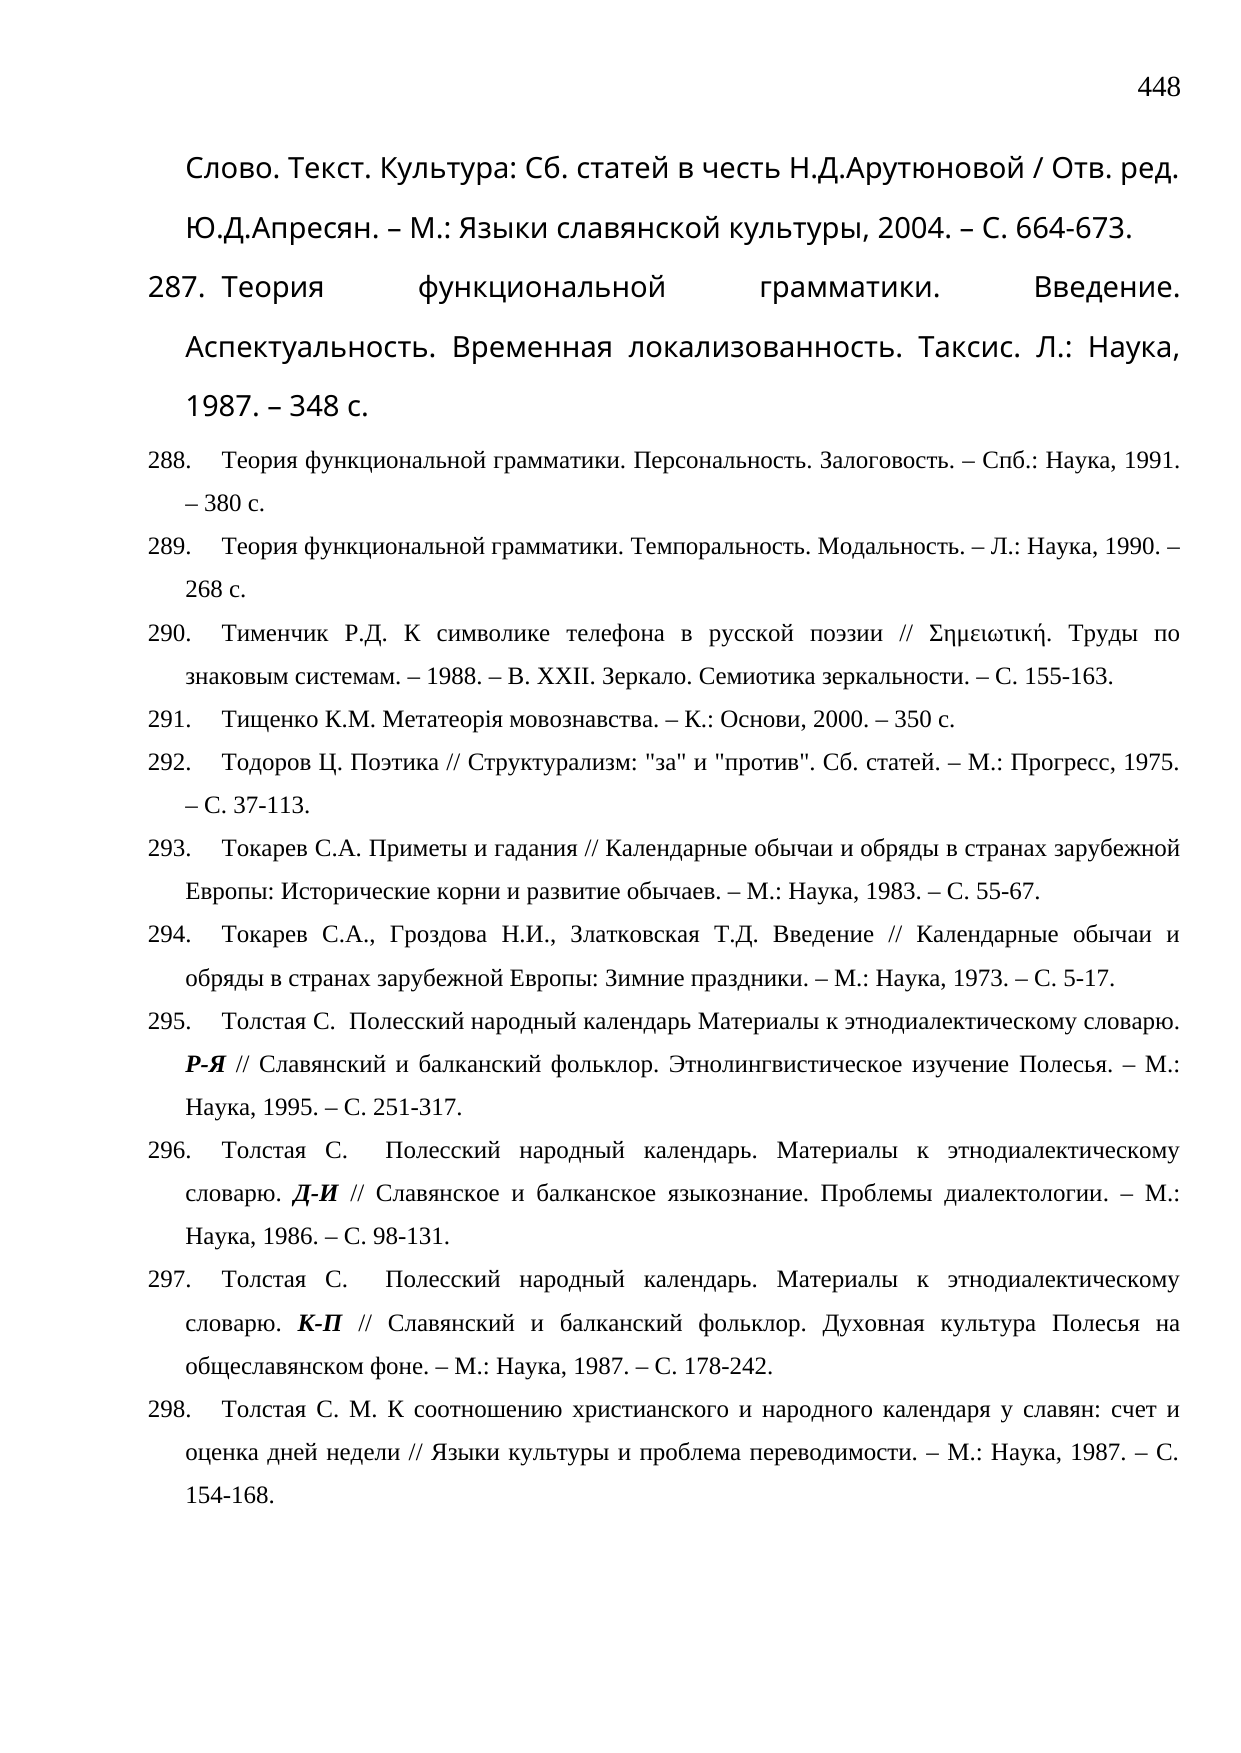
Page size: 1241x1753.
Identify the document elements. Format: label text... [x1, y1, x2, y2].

list Толстая С. Полесский народный календарь. Материалы к этнодиалектическому словарю. Д-И // Славянское и балканское языкознание. Проблемы диалектологии. – М.: Наука, 1986. – С. 98-131. [148, 1135, 1181, 1250]
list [148, 148, 1181, 247]
list Теория функциональной грамматики. Персональность. Залоговость. – Спб.: Наука, 1991. – 380 с. [148, 445, 1181, 517]
list Толстая С. М. К соотношению христианского и народного календаря у славян: счет и оценка дней недели // Языки культуры и проблема переводимости. – М.: Наука, 1987. – С. 154-168. [148, 1394, 1181, 1509]
list Тищенко К.М. Метатеорія мовознавства. – К.: Основи, 2000. – 350 с. [148, 704, 1181, 733]
list Толстая С. Полесский народный календарь Материалы к этнодиалектическому словарю. Р-Я // Славянский и балканский фольклор. Этнолингвистическое изучение Полесья. – М.: Наука, 1995. – С. 251-317. [148, 1006, 1181, 1121]
list Тодоров Ц. Поэтика // Структурализм: "за" и "против". Сб. статей. – М.: Прогресс, 1975. – С. 37-113. [148, 747, 1181, 819]
list Теория функциональной грамматики. Темпоральность. Модальность. – Л.: Наука, 1990. – 268 c. [148, 531, 1181, 603]
list Тименчик Р.Д. К символике телефона в русской поэзии // Σημειωτική. Труды по знаковым системам. – 1988. – В. ХХІІ. Зеркало. Семиотика зеркальности. – С. 155-163. [148, 618, 1181, 689]
list Толстая С. Полесский народный календарь. Материалы к этнодиалектическому словарю. К-П // Славянский и балканский фольклор. Духовная культура Полесья на общеславянском фоне. – М.: Наука, 1987. – С. 178-242. [148, 1264, 1181, 1379]
list Токарев С.А., Гроздова Н.И., Златковская Т.Д. Введение // Календарные обычаи и обряды в странах зарубежной Европы: Зимние праздники. – М.: Наука, 1973. – С. 5-17. [148, 919, 1181, 991]
list Теория функциональной грамматики. Введение. Аспектуальность. Временная локализованность. Таксис. Л.: Наука, 1987. – 348 с. [148, 267, 1181, 425]
list Токарев С.А. Приметы и гадания // Календарные обычаи и обряды в странах зарубежной Европы: Исторические корни и развитие обычаев. – М.: Наука, 1983. – С. 55-67. [148, 833, 1181, 905]
